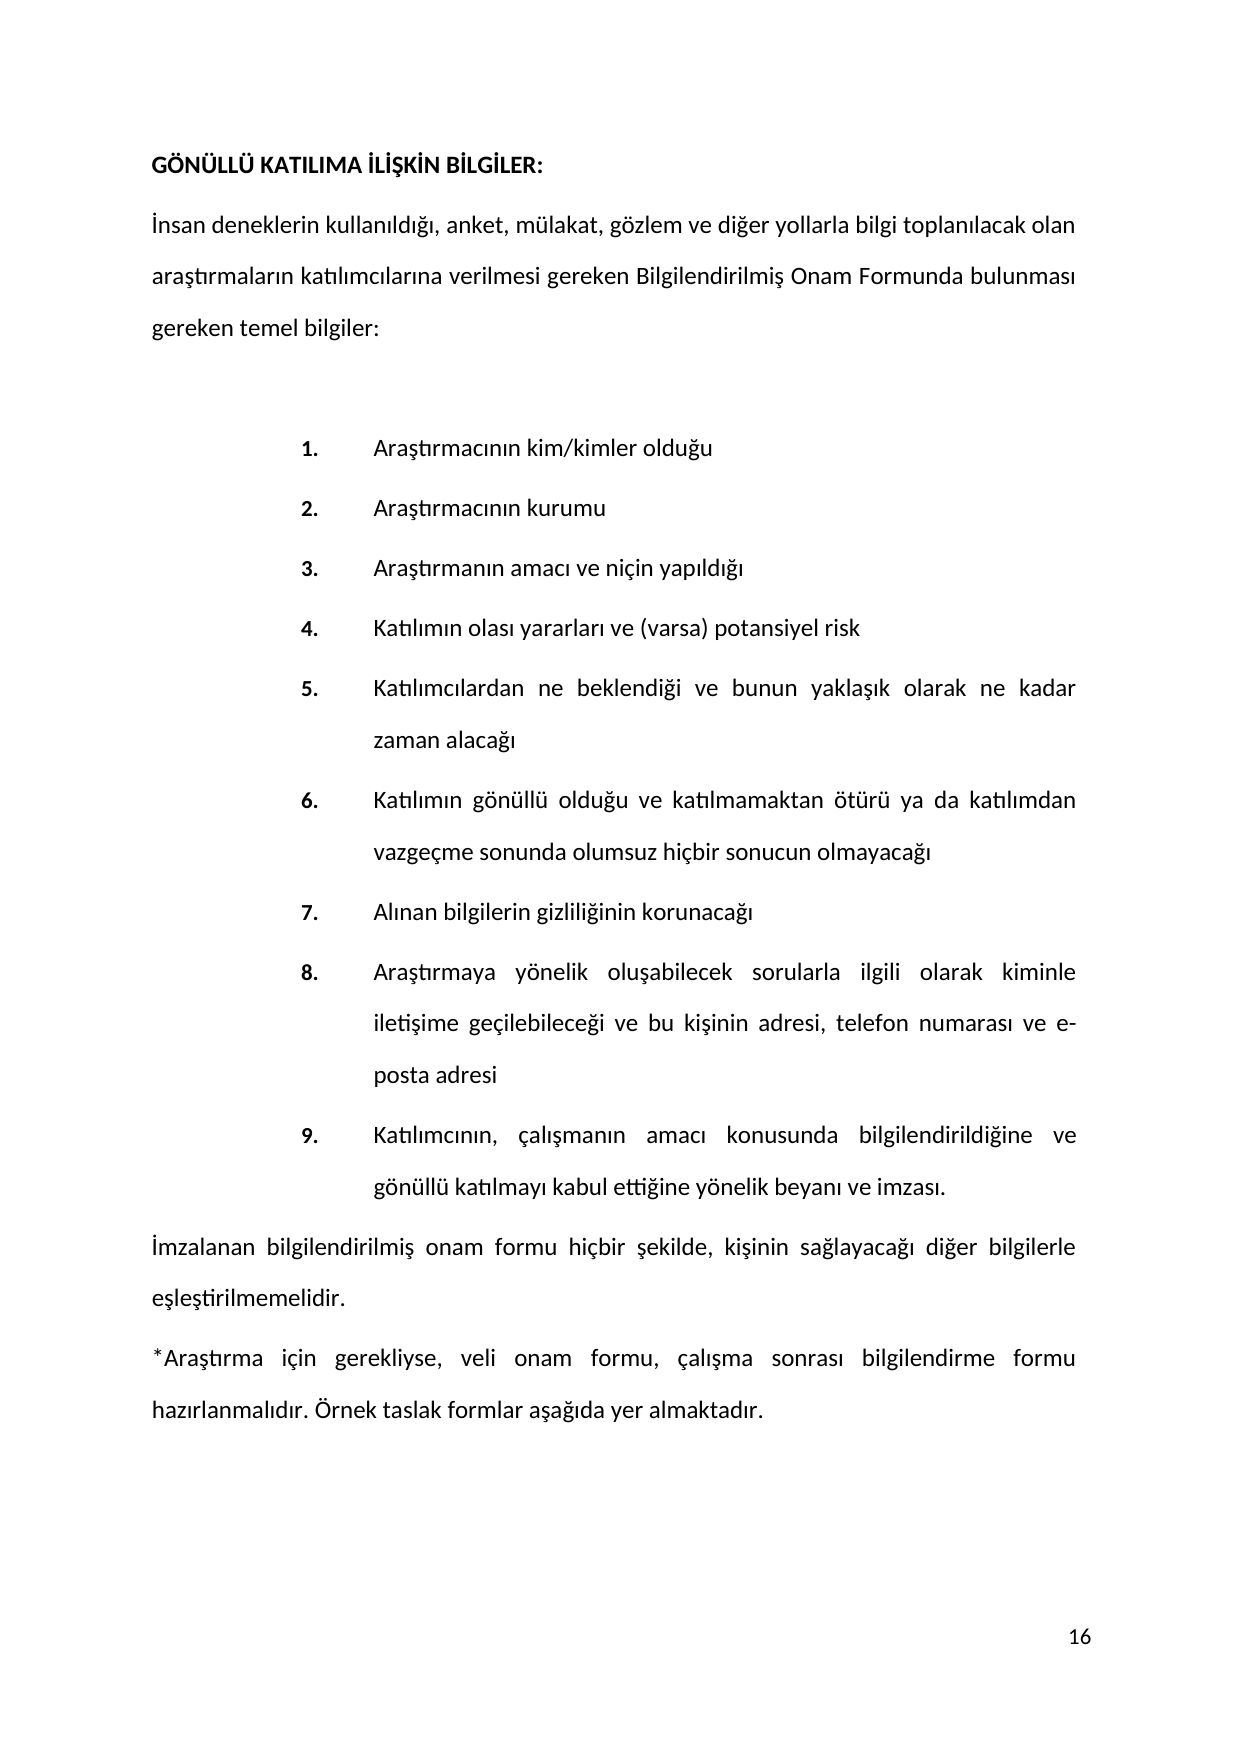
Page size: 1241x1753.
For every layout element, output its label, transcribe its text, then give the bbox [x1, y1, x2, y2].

list Araştırmacının kim/kimler olduğu [301, 432, 1077, 463]
list Katılımın olası yararları ve (varsa) potansiyel risk [301, 612, 1077, 643]
list Katılımcının, çalışmanın amacı konusunda bilgilendirildiğine ve gönüllü katılmayı kabul ettiğine yönelik beyanı ve imzası. [301, 1119, 1077, 1201]
list Araştırmanın amacı ve niçin yapıldığı [301, 552, 1077, 583]
list Katılımın gönüllü olduğu ve katılmamaktan ötürü ya da katılımdan vazgeçme sonunda olumsuz hiçbir sonucun olmayacağı [301, 784, 1077, 866]
text İnsan deneklerin kullanıldığı, anket, mülakat, gözlem ve diğer yollarla bilgi toplanılacak olan araştırmaların katılımcılarına verilmesi gereken Bilgilendirilmiş Onam Formunda bulunması gereken temel bilgiler: [151, 209, 1077, 342]
list Katılımcılardan ne beklendiği ve bunun yaklaşık olarak ne kadar zaman alacağı [301, 673, 1077, 755]
text *Araştırma için gerekliyse, veli onam formu, çalışma sonrası bilgilendirme formu hazırlanmalıdır. Örnek taslak formlar aşağıda yer almaktadır. [151, 1343, 1077, 1425]
text İmzalanan bilgilendirilmiş onam formu hiçbir şekilde, kişinin sağlayacağı diğer bilgilerle eşleştirilmemelidir. [151, 1231, 1077, 1313]
list Araştırmaya yönelik oluşabilecek sorularla ilgili olarak kiminle iletişime geçilebileceği ve bu kişinin adresi, telefon numarası ve e-posta adresi [301, 956, 1077, 1090]
list Alınan bilgilerin gizliliğinin korunacağı [301, 896, 1077, 926]
list Araştırmacının kurumu [301, 492, 1077, 523]
text GÖNÜLLÜ KATILIMA İLİŞKİN BİLGİLER: [151, 149, 1077, 179]
